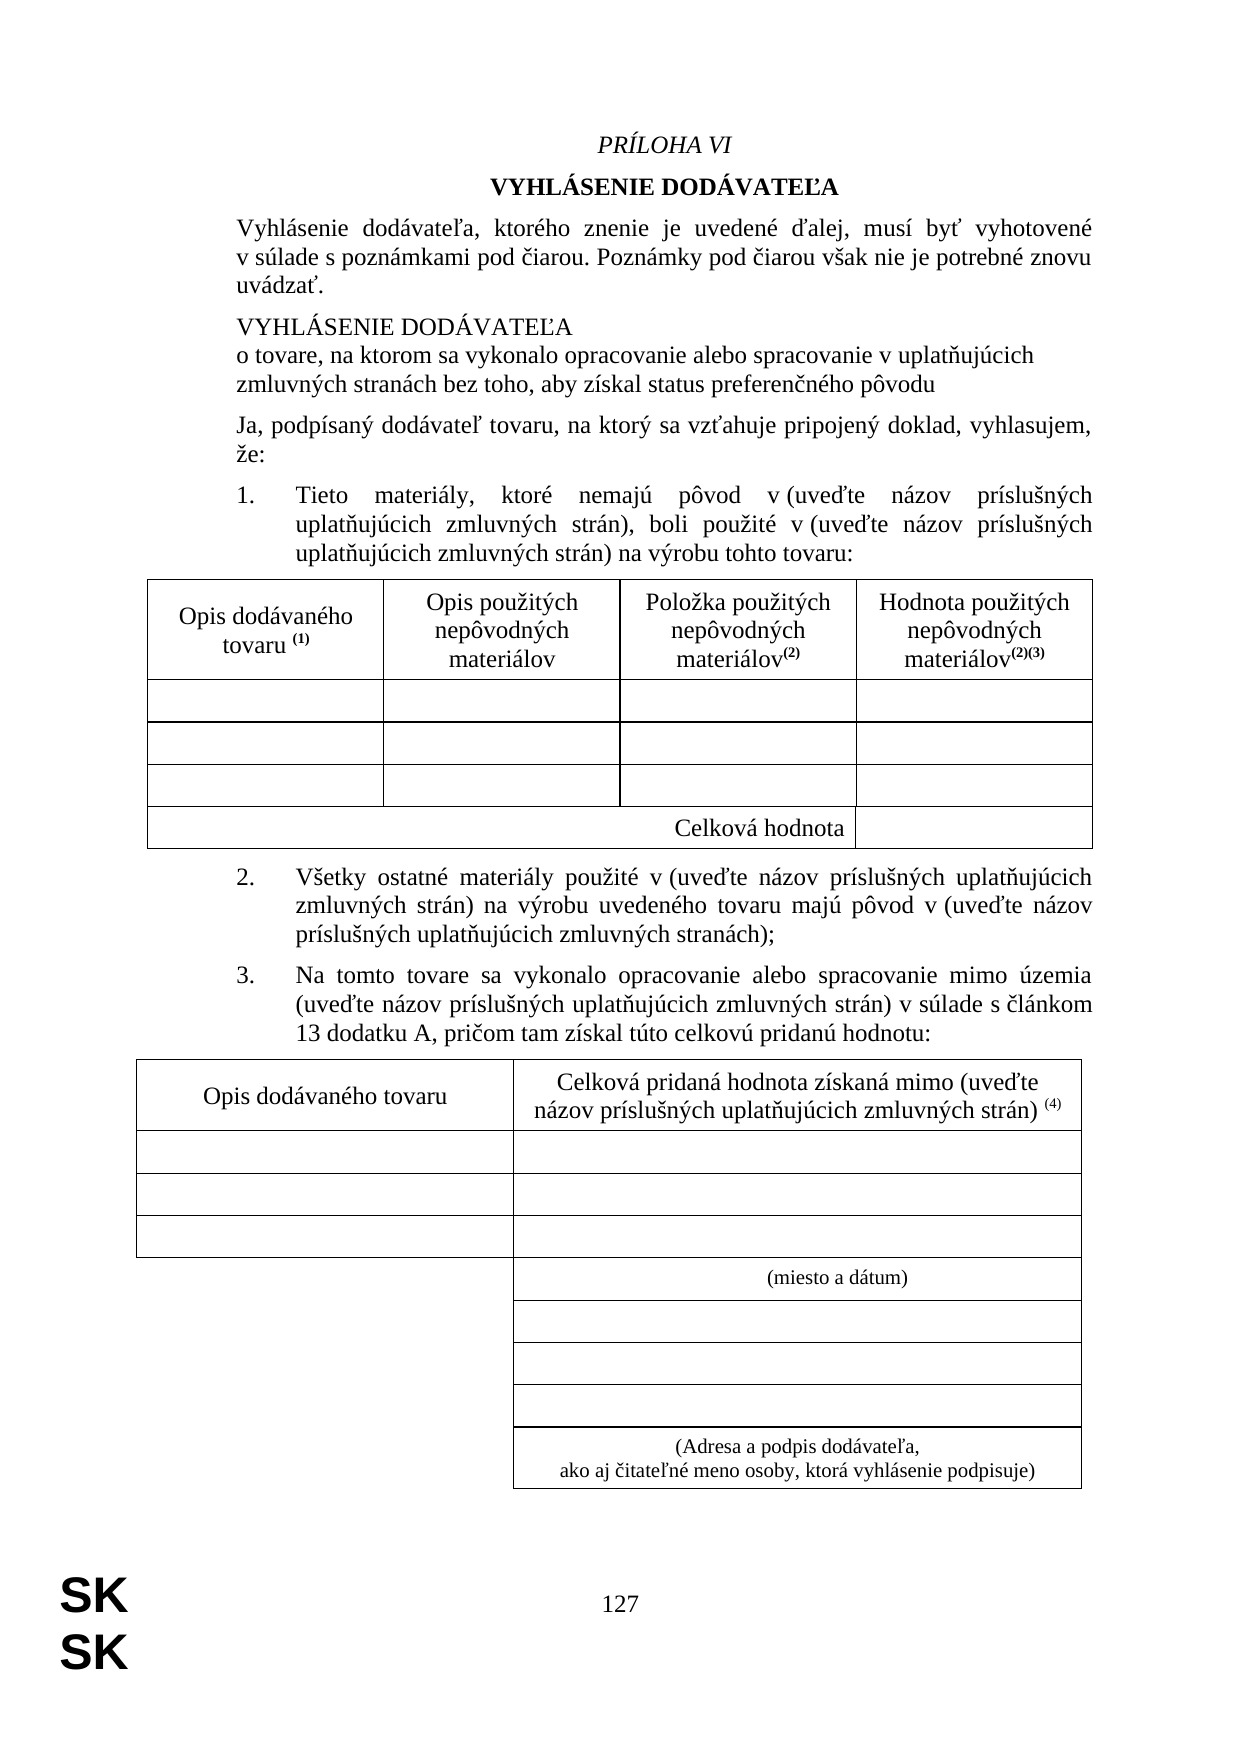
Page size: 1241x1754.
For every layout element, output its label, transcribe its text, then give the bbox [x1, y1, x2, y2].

text Ja, podpísaný dodávateľ tovaru, na ktorý sa vzťahuje pripojený doklad, vyhlasujem, že: [236, 411, 1092, 468]
table_cell [621, 680, 856, 721]
table_cell [148, 723, 383, 764]
table_cell (Adresa a podpis dodávateľa, ako aj čitateľné meno osoby, ktorá vyhlásenie podpisuje) [514, 1428, 1081, 1488]
table_cell [514, 1385, 1081, 1426]
table_cell [137, 1216, 513, 1257]
table_cell [857, 680, 1092, 721]
table_cell [514, 1216, 1081, 1257]
table_cell [857, 765, 1092, 806]
table_cell [621, 723, 856, 764]
table_header Opis dodávaného tovaru [137, 1060, 513, 1130]
table_cell [137, 1131, 513, 1173]
text 1. Tieto materiály, ktoré nemajú pôvod v (uveďte názov príslušných uplatňujúcich zmluvných strán), boli použité v (uveďte názov príslušných uplatňujúcich zmluvných strán) na výrobu tohto tovaru: [236, 481, 1092, 567]
table_cell [514, 1301, 1081, 1342]
table_cell [148, 680, 383, 721]
table_cell [148, 765, 383, 806]
table_cell [514, 1131, 1081, 1173]
table_header Opis dodávaného tovaru (1) [148, 580, 383, 679]
table_cell [384, 680, 619, 721]
table_header Položka použitých nepôvodných materiálov(2) [621, 580, 856, 679]
table_cell Celková hodnota [148, 807, 855, 848]
table_cell [514, 1174, 1081, 1215]
table_cell [857, 723, 1092, 764]
table_cell [514, 1343, 1081, 1384]
table_header Celková pridaná hodnota získaná mimo (uveďte názov príslušných uplatňujúcich zmluvných strán) (4) [514, 1060, 1081, 1130]
text 3. Na tomto tovare sa vykonalo opracovanie alebo spracovanie mimo územia (uveďte názov príslušných uplatňujúcich zmluvných strán) v súlade s článkom 13 dodatku A, pričom tam získal túto celkovú pridanú hodnotu: [236, 961, 1092, 1047]
table_cell [621, 765, 856, 806]
text VYHLÁSENIE DODÁVATEĽA [236, 172, 1092, 201]
table_header Hodnota použitých nepôvodných materiálov(2)(3) [857, 580, 1092, 679]
table_cell [856, 807, 1092, 848]
text 2. Všetky ostatné materiály použité v (uveďte názov príslušných uplatňujúcich zmluvných strán) na výrobu uvedeného tovaru majú pôvod v (uveďte názov príslušných uplatňujúcich zmluvných stranách); [236, 862, 1092, 948]
table_cell [384, 723, 619, 764]
table_cell [137, 1174, 513, 1215]
table_cell [384, 765, 619, 806]
text VYHLÁSENIE DODÁVATEĽA o tovare, na ktorom sa vykonalo opracovanie alebo spracovanie v uplatňujúcich zmluvných stranách bez toho, aby získal status preferenčného pôvodu [236, 312, 1092, 398]
table_cell (miesto a dátum) [514, 1258, 1081, 1299]
table_header Opis použitých nepôvodných materiálov [384, 580, 619, 679]
text Vyhlásenie dodávateľa, ktorého znenie je uvedené ďalej, musí byť vyhotovené v súlade s poznámkami pod čiarou. Poznámky pod čiarou však nie je potrebné znovu uvádzať. [236, 213, 1092, 299]
text PRÍLOHA VI [236, 131, 1092, 159]
